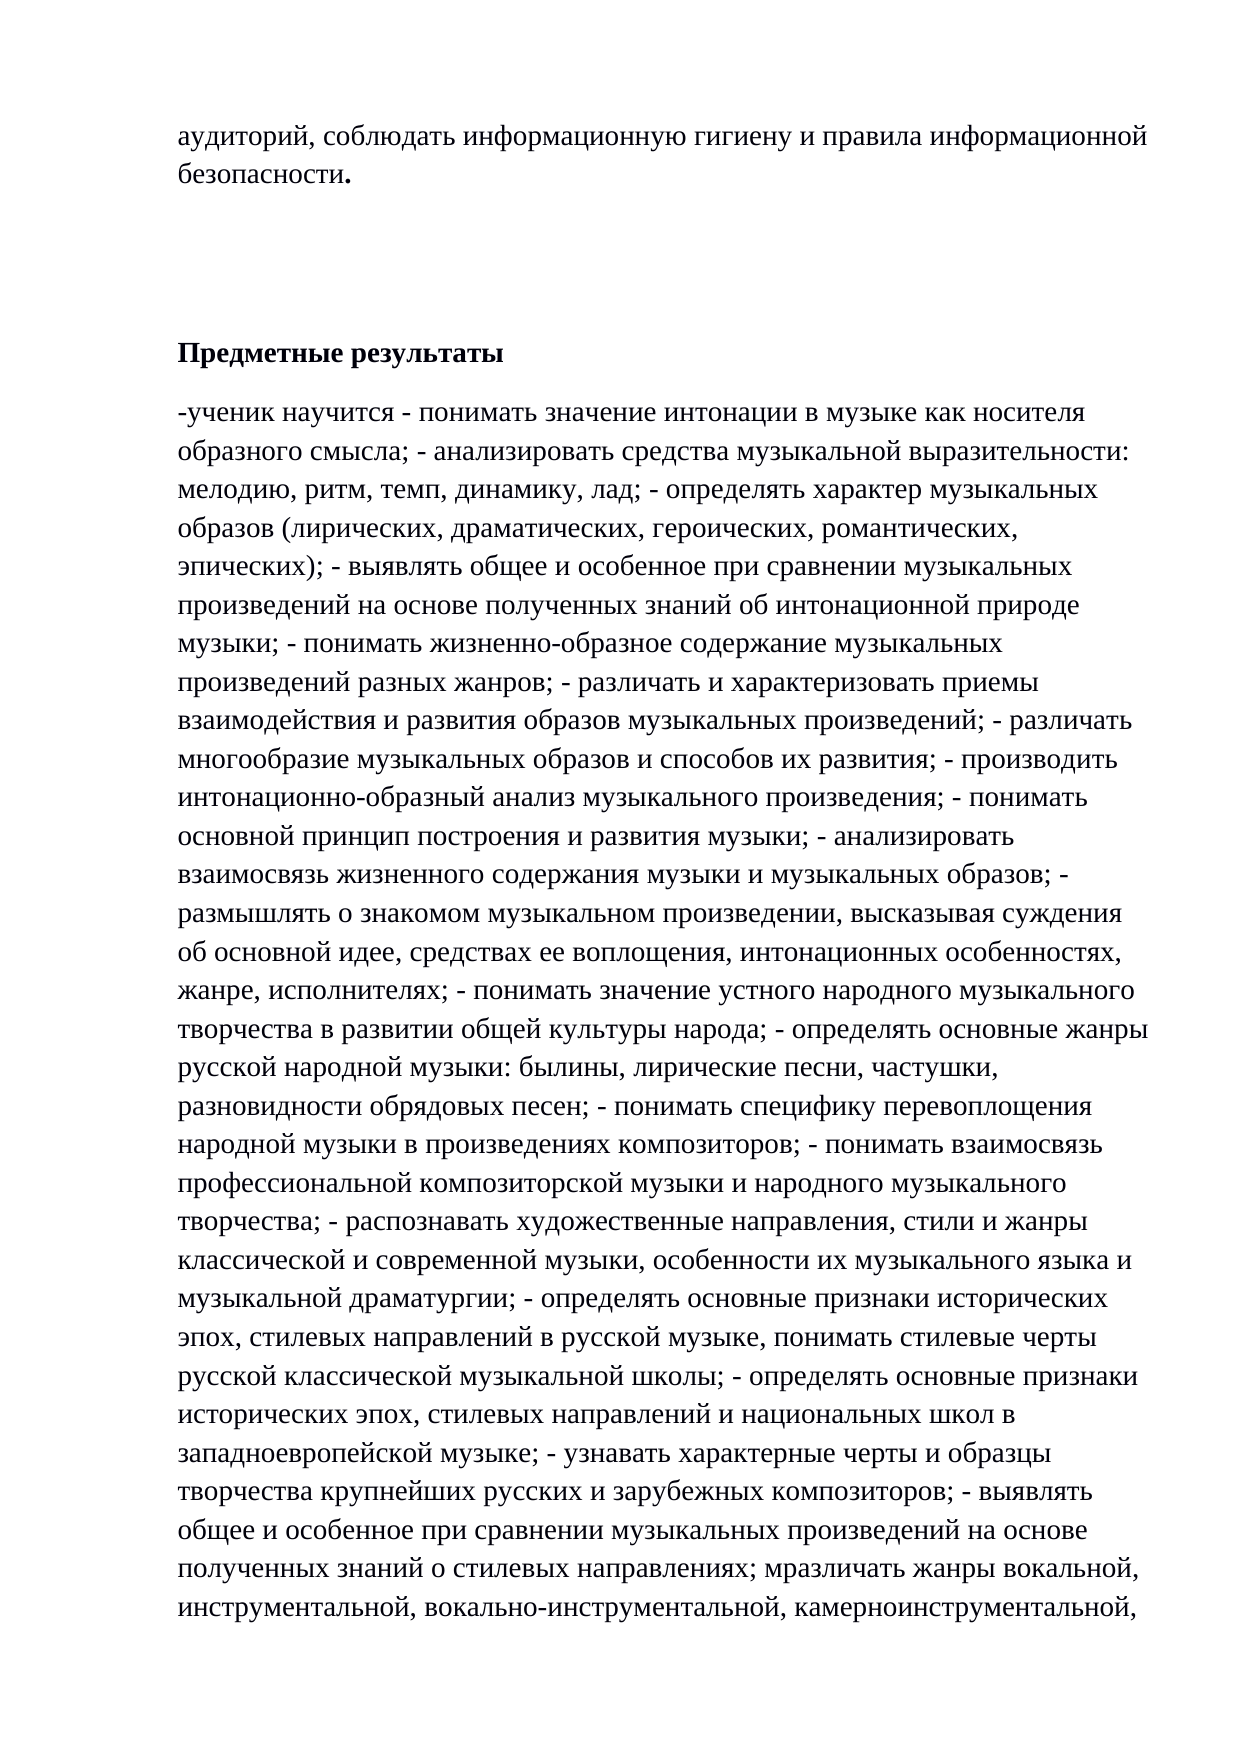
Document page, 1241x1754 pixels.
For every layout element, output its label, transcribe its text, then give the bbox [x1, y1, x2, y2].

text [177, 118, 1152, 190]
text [177, 394, 1152, 1622]
text Предметные результаты [177, 335, 1152, 368]
